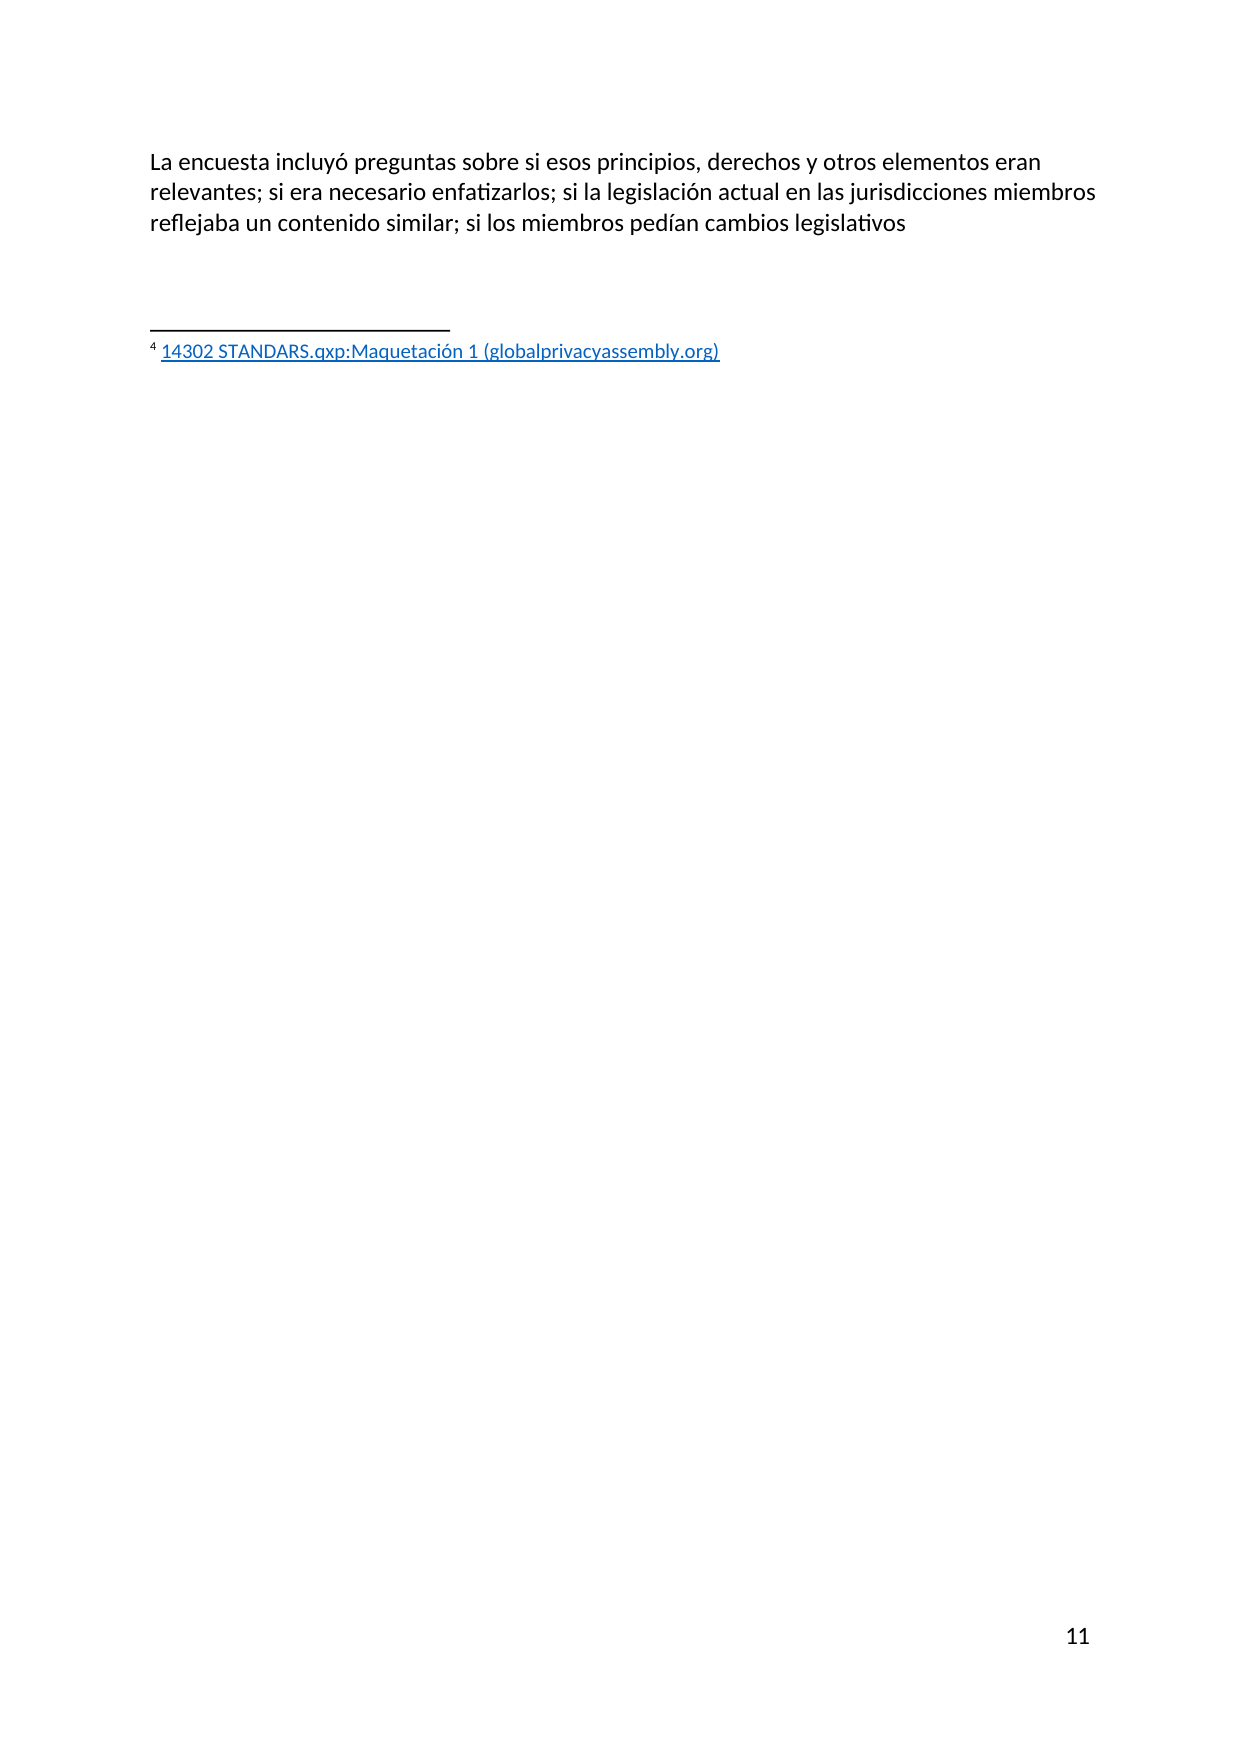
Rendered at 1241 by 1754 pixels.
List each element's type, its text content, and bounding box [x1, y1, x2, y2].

text La encuesta incluyó preguntas sobre si esos principios, derechos y otros elementos eran relevantes; si era necesario enfatizarlos; si la legislación actual en las jurisdicciones miembros reflejaba un contenido similar; si los miembros pedían cambios legislativos [150, 146, 1103, 237]
text 4 14302 STANDARS.qxp:Maquetación 1 (globalprivacyassembly.org) [150, 339, 1103, 364]
